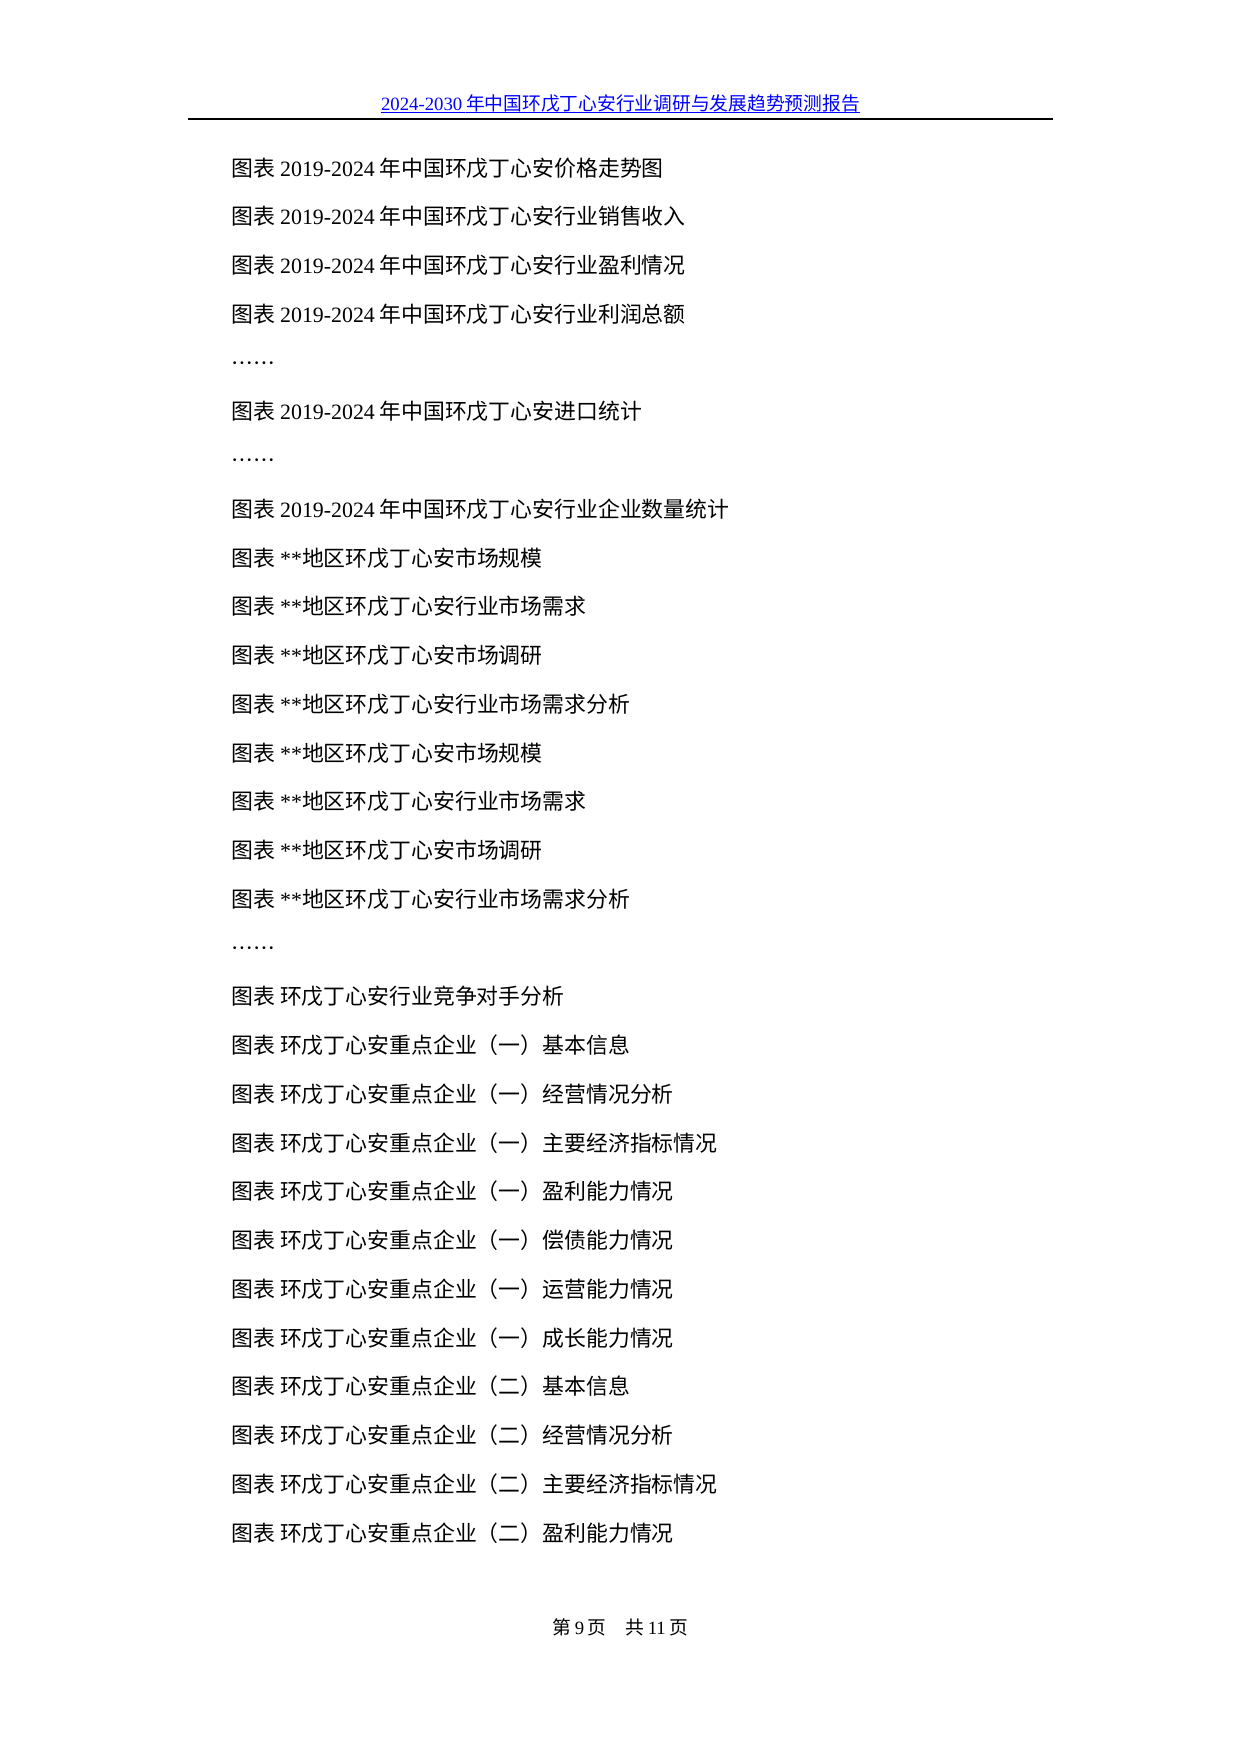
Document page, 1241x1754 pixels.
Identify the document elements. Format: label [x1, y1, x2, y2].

text [187, 150, 1053, 1548]
